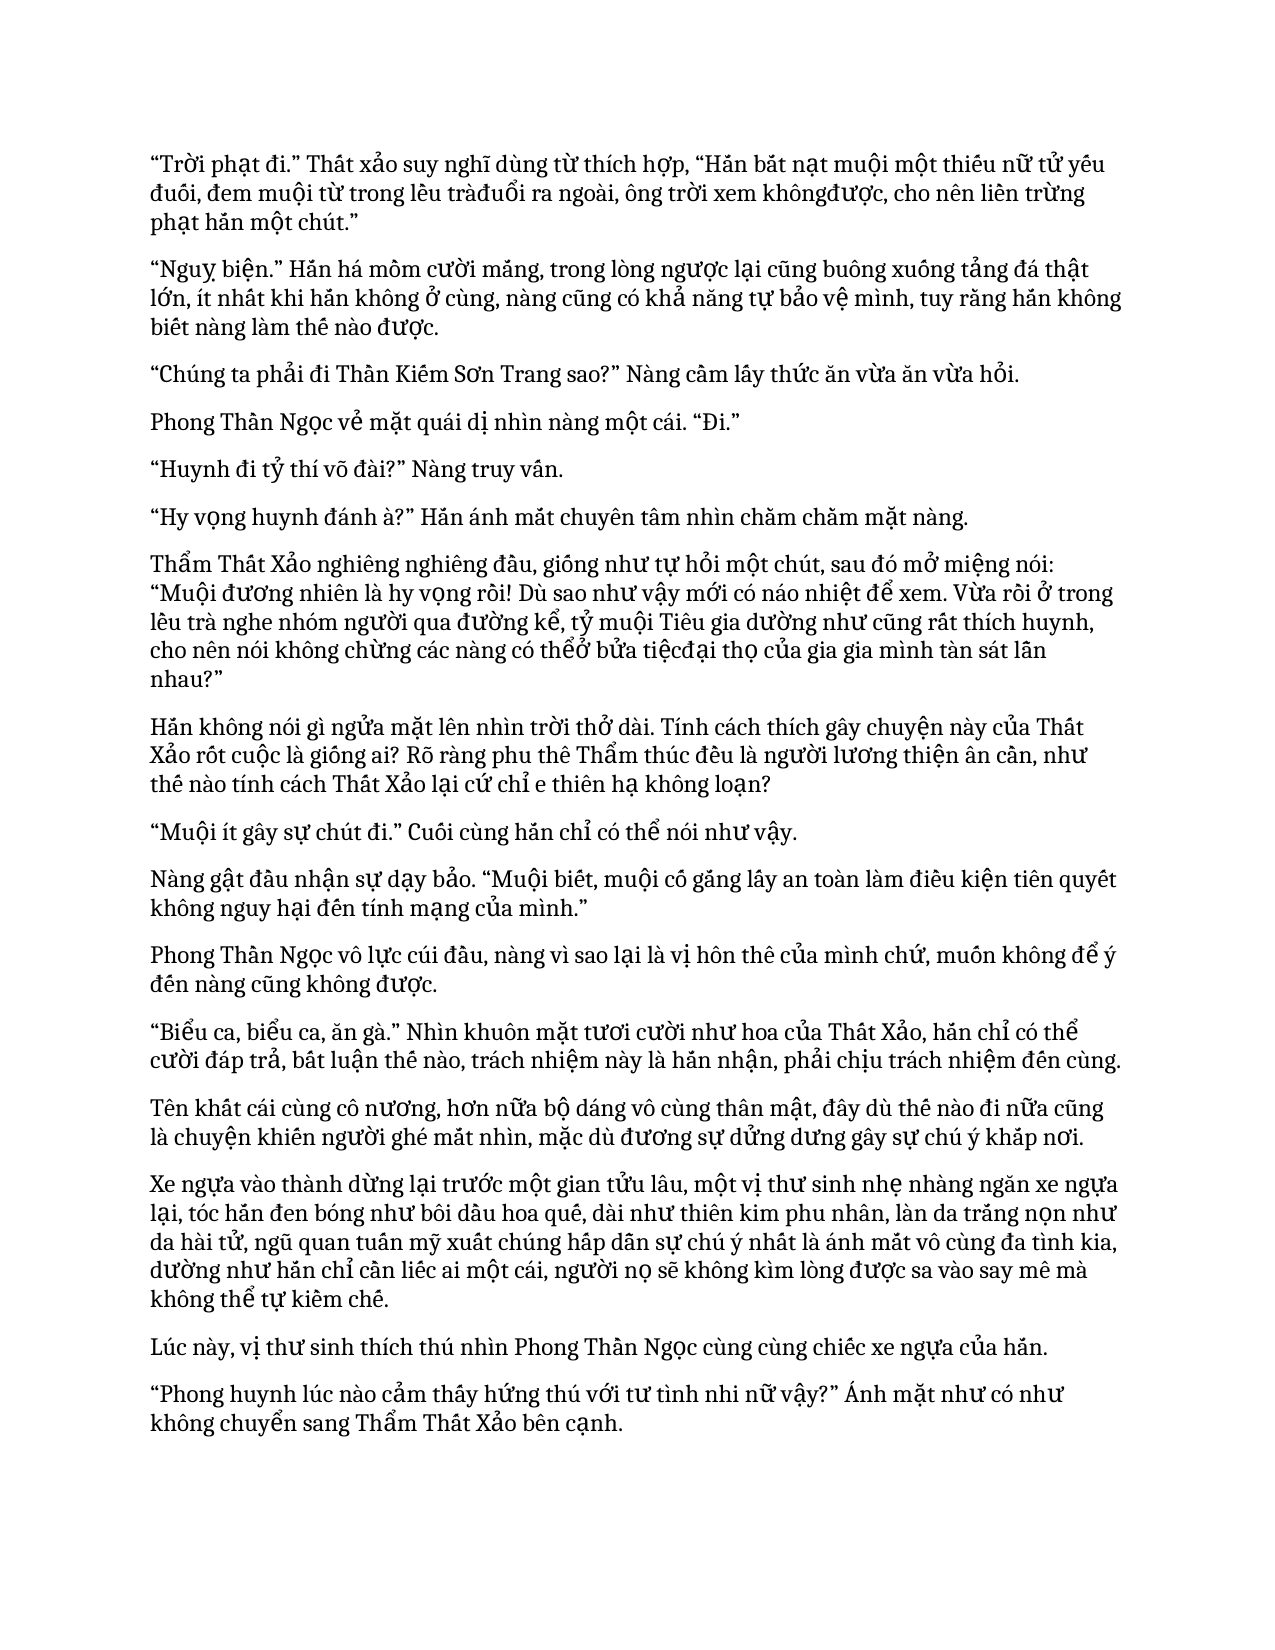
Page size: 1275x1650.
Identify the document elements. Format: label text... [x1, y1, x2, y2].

text Thẩm Thất Xảo nghiêng nghiêng đầu, giống như tự hỏi một chút, sau đó mở miệng nói: “Muội đương nhiên là hy vọng rồi! Dù sao như vậy mới có náo nhiệt để xem. Vừa rồi ở trong lều trà nghe nhóm người qua đường kể, tỷ muội Tiêu gia dường như cũng rất thích huynh, cho nên nói không chừng các nàng có thểở bửa tiệcđại thọ của gia gia mình tàn sát lẫn nhau?” [150, 550, 1125, 694]
text “Trời phạt đi.” Thất xảo suy nghĩ dùng từ thích hợp, “Hắn bắt nạt muội một thiếu nữ tử yếu đuối, đem muội từ trong lều tràđuổi ra ngoài, ông trời xem khôngđược, cho nên liền trừng phạt hắn một chút.” [150, 150, 1125, 236]
text “Chúng ta phải đi Thần Kiếm Sơn Trang sao?” Nàng cầm lấy thức ăn vừa ăn vừa hỏi. [150, 360, 1125, 389]
text Phong Thần Ngọc vô lực cúi đầu, nàng vì sao lại là vị hôn thê của mình chứ, muốn không để ý đến nàng cũng không được. [150, 941, 1125, 999]
text Phong Thần Ngọc vẻ mặt quái dị nhìn nàng một cái. “Đi.” [150, 407, 1125, 436]
text “Muội ít gây sự chút đi.” Cuối cùng hắn chỉ có thể nói như vậy. [150, 817, 1125, 846]
text “Huynh đi tỷ thí võ đài?” Nàng truy vấn. [150, 455, 1125, 484]
text Lúc này, vị thư sinh thích thú nhìn Phong Thần Ngọc cùng cùng chiếc xe ngựa của hắn. [150, 1332, 1125, 1361]
text Tên khất cái cùng cô nương, hơn nữa bộ dáng vô cùng thân mật, đây dù thế nào đi nữa cũng là chuyện khiến người ghé mắt nhìn, mặc dù đương sự dửng dưng gây sự chú ý khắp nơi. [150, 1094, 1125, 1151]
text “Biểu ca, biểu ca, ăn gà.” Nhìn khuôn mặt tươi cười như hoa của Thất Xảo, hắn chỉ có thể cười đáp trả, bất luận thế nào, trách nhiệm này là hắn nhận, phải chịu trách nhiệm đến cùng. [150, 1017, 1125, 1075]
text “Nguỵ biện.” Hắn há mồm cười mắng, trong lòng ngược lại cũng buông xuống tảng đá thật lớn, ít nhất khi hắn không ở cùng, nàng cũng có khả năng tự bảo vệ mình, tuy rằng hắn không biết nàng làm thế nào được. [150, 255, 1125, 341]
text Xe ngựa vào thành dừng lại trước một gian tửu lâu, một vị thư sinh nhẹ nhàng ngăn xe ngựa lại, tóc hắn đen bóng như bôi dầu hoa quế, dài như thiên kim phu nhân, làn da trắng nọn như da hài tử, ngũ quan tuấn mỹ xuất chúng hấp dẫn sự chú ý nhất là ánh mắt vô cùng đa tình kia, dường như hắn chỉ cần liếc ai một cái, người nọ sẽ không kìm lòng được sa vào say mê mà không thể tự kiềm chế. [150, 1170, 1125, 1314]
text Hắn không nói gì ngửa mặt lên nhìn trời thở dài. Tính cách thích gây chuyện này của Thất Xảo rốt cuộc là giống ai? Rõ ràng phu thê Thẩm thúc đều là người lương thiện ân cần, như thế nào tính cách Thất Xảo lại cứ chỉ e thiên hạ không loạn? [150, 712, 1125, 799]
text Nàng gật đầu nhận sự dạy bảo. “Muội biết, muội cố gắng lấy an toàn làm điều kiện tiên quyết không nguy hại đến tính mạng của mình.” [150, 865, 1125, 922]
text “Hy vọng huynh đánh à?” Hắn ánh mắt chuyên tâm nhìn chằm chằm mặt nàng. [150, 502, 1125, 531]
text “Phong huynh lúc nào cảm thấy hứng thú với tư tình nhi nữ vậy?” Ánh mặt như có như không chuyển sang Thẩm Thất Xảo bên cạnh. [150, 1380, 1125, 1437]
